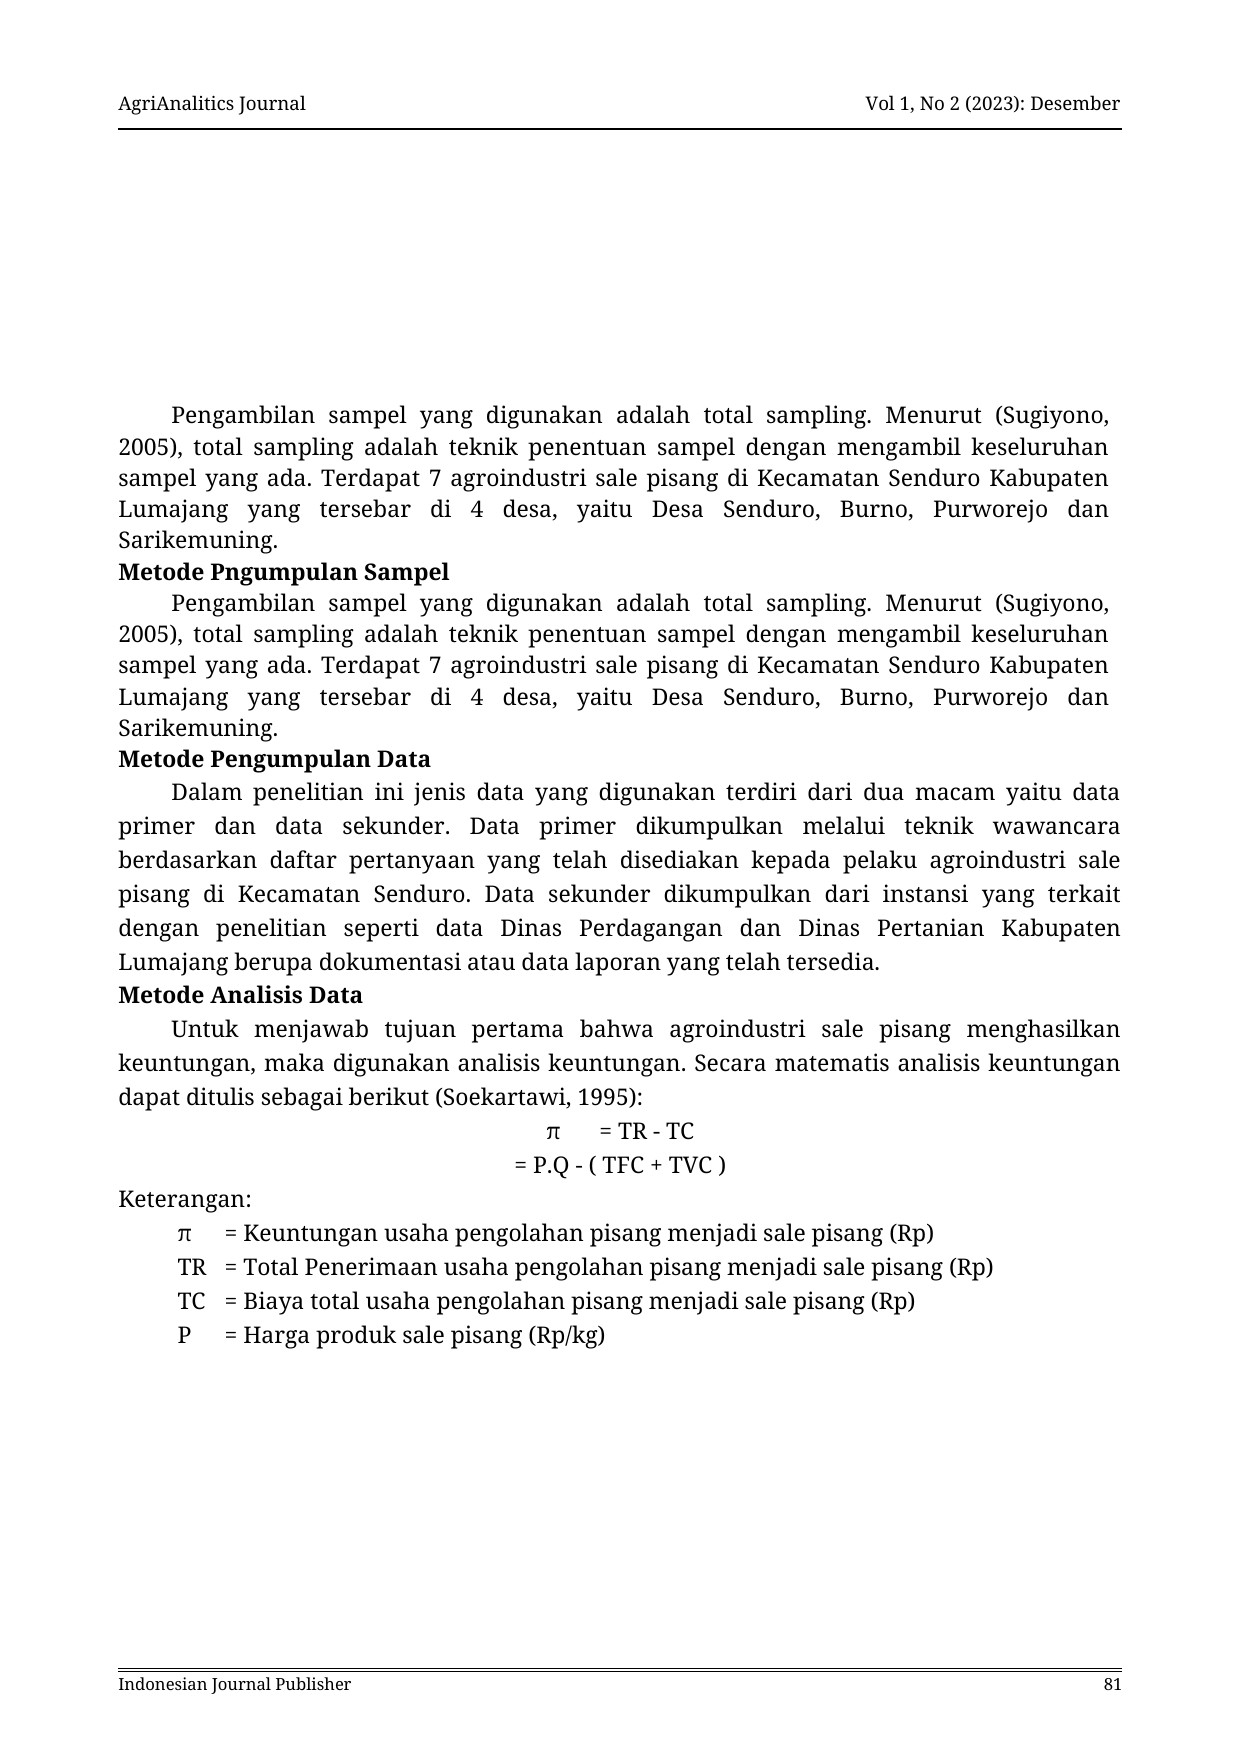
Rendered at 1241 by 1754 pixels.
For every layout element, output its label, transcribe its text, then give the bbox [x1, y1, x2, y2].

text = P.Q - ( TFC + TVC ) [118, 1148, 1122, 1182]
text π = TR - TC [118, 1114, 1122, 1148]
text Metode Pengumpulan Data [118, 743, 1110, 774]
text Metode Pngumpulan Sampel [118, 556, 1110, 587]
text Keterangan: [118, 1182, 1122, 1216]
text Metode Analisis Data [118, 978, 1122, 1012]
text Dalam penelitian ini jenis data yang digunakan terdiri dari dua macam yaitu data primer dan data sekunder. Data primer dikumpulkan melalui teknik wawancara berdasarkan daftar pertanyaan yang telah disediakan kepada pelaku agroindustri sale pisang di Kecamatan Senduro. Data sekunder dikumpulkan dari instansi yang terkait dengan penelitian seperti data Dinas Perdagangan dan Dinas Pertanian Kabupaten Lumajang berupa dokumentasi atau data laporan yang telah tersedia. [118, 774, 1122, 978]
text π = Keuntungan usaha pengolahan pisang menjadi sale pisang (Rp) [177, 1216, 1122, 1250]
text TR = Total Penerimaan usaha pengolahan pisang menjadi sale pisang (Rp) [177, 1250, 1122, 1284]
text Pengambilan sampel yang digunakan adalah total sampling. Menurut (Sugiyono, 2005), total sampling adalah teknik penentuan sampel dengan mengambil keseluruhan sampel yang ada. Terdapat 7 agroindustri sale pisang di Kecamatan Senduro Kabupaten Lumajang yang tersebar di 4 desa, yaitu Desa Senduro, Burno, Purworejo dan Sarikemuning. [118, 399, 1110, 556]
text Pengambilan sampel yang digunakan adalah total sampling. Menurut (Sugiyono, 2005), total sampling adalah teknik penentuan sampel dengan mengambil keseluruhan sampel yang ada. Terdapat 7 agroindustri sale pisang di Kecamatan Senduro Kabupaten Lumajang yang tersebar di 4 desa, yaitu Desa Senduro, Burno, Purworejo dan Sarikemuning. [118, 587, 1110, 743]
text TC = Biaya total usaha pengolahan pisang menjadi sale pisang (Rp) [177, 1284, 1122, 1318]
text Untuk menjawab tujuan pertama bahwa agroindustri sale pisang menghasilkan keuntungan, maka digunakan analisis keuntungan. Secara matematis analisis keuntungan dapat ditulis sebagai berikut (Soekartawi, 1995): [118, 1012, 1122, 1114]
text P = Harga produk sale pisang (Rp/kg) [177, 1318, 1122, 1352]
